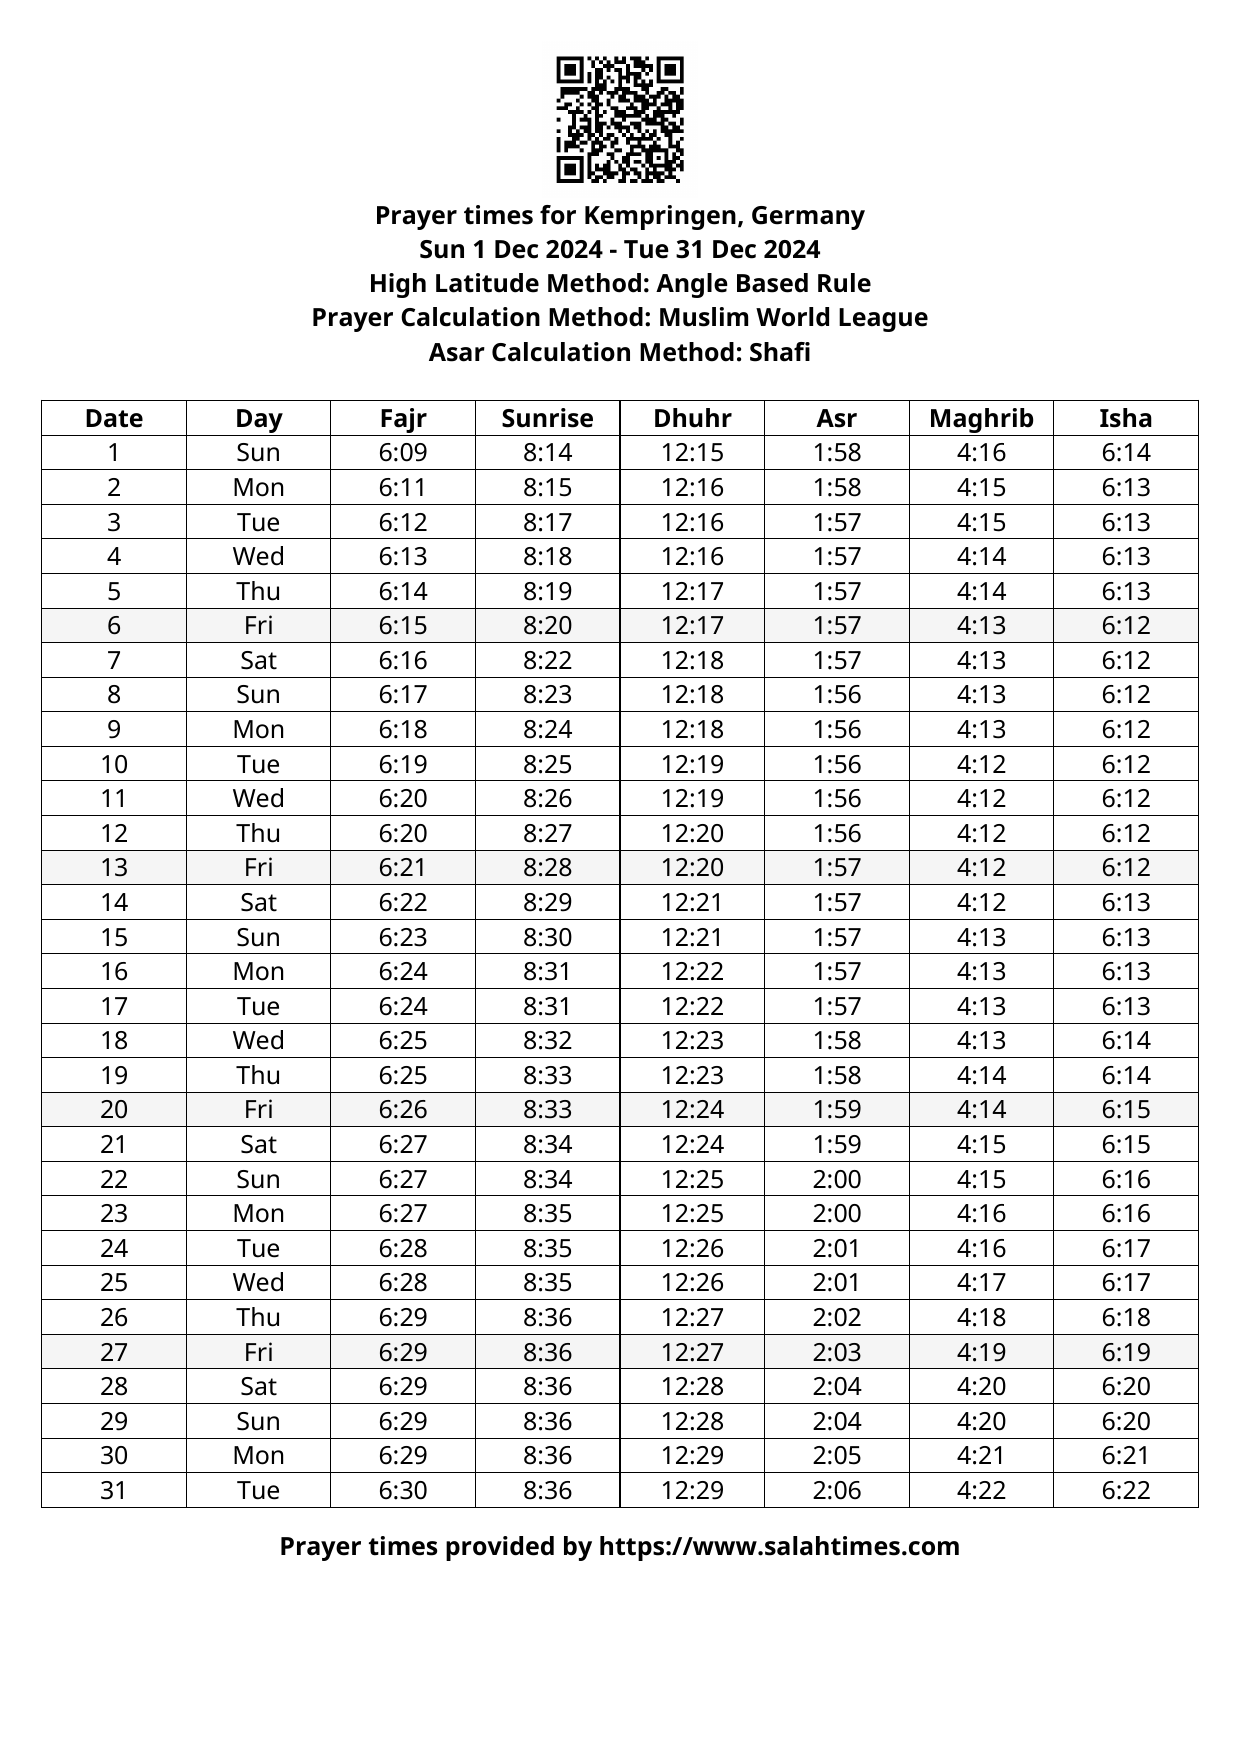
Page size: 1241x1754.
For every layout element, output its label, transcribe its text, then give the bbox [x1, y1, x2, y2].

table_cell Fri [187, 1335, 330, 1368]
table_cell 4:13 [910, 1024, 1053, 1057]
table_cell 8:36 [476, 1473, 619, 1507]
table_cell Sun [187, 1162, 330, 1195]
table_cell Thu [187, 1300, 330, 1334]
text Sun 1 Dec 2024 - Tue 31 Dec 2024 [42, 232, 1198, 266]
table_cell 12:28 [621, 1369, 764, 1403]
table_cell 4:20 [910, 1369, 1053, 1403]
table_cell 8:34 [476, 1127, 619, 1161]
table_cell 12:17 [621, 574, 764, 607]
table_cell 1:57 [765, 643, 909, 677]
table_cell 27 [42, 1335, 186, 1368]
table_cell 16 [42, 954, 186, 988]
table_cell 6:13 [1054, 989, 1198, 1022]
table_cell 1:57 [765, 920, 909, 953]
table_cell 6:27 [331, 1196, 475, 1230]
table_cell 6:12 [1054, 747, 1198, 780]
text Asar Calculation Method: Shafi [42, 334, 1198, 368]
table_cell 8:28 [476, 851, 619, 884]
table_cell 1 [42, 436, 186, 469]
table_cell 26 [42, 1300, 186, 1334]
table_cell 12:19 [621, 781, 764, 815]
table_cell 12:29 [621, 1473, 764, 1507]
table_cell 12:19 [621, 747, 764, 780]
table_cell 4:13 [910, 678, 1053, 711]
table_cell 6:29 [331, 1369, 475, 1403]
table_cell 8:31 [476, 989, 619, 1022]
table_cell 25 [42, 1266, 186, 1299]
table_cell 12:26 [621, 1231, 764, 1264]
table_cell 4:16 [910, 1231, 1053, 1264]
table_cell Sat [187, 643, 330, 677]
table_cell 4:13 [910, 609, 1053, 642]
table_cell 4:16 [910, 1196, 1053, 1230]
table_cell 2:01 [765, 1266, 909, 1299]
table_cell Sun [187, 920, 330, 953]
table_cell 4:12 [910, 781, 1053, 815]
table_cell 4:15 [910, 1162, 1053, 1195]
table_cell 6:17 [1054, 1266, 1198, 1299]
table_cell 6:13 [1054, 574, 1198, 607]
table_cell 4:15 [910, 470, 1053, 504]
table_cell 1:58 [765, 470, 909, 504]
table_cell 21 [42, 1127, 186, 1161]
table_cell 8:35 [476, 1266, 619, 1299]
table_cell 6:13 [1054, 539, 1198, 573]
table_cell 12:22 [621, 989, 764, 1022]
table_cell 8:33 [476, 1058, 619, 1092]
table_cell 18 [42, 1024, 186, 1057]
table_cell 4:12 [910, 885, 1053, 919]
table_cell 8:19 [476, 574, 619, 607]
table_cell 8:20 [476, 609, 619, 642]
table_header Dhuhr [621, 401, 764, 434]
table_cell 6:16 [1054, 1162, 1198, 1195]
table_cell 8:22 [476, 643, 619, 677]
table_cell 2:05 [765, 1439, 909, 1472]
table_cell 12:17 [621, 609, 764, 642]
table_cell 4:14 [910, 574, 1053, 607]
table_cell 2:00 [765, 1162, 909, 1195]
table_cell 11 [42, 781, 186, 815]
table_cell 12:27 [621, 1300, 764, 1334]
table_cell 6:12 [1054, 678, 1198, 711]
table_cell Wed [187, 781, 330, 815]
table_cell Tue [187, 1231, 330, 1264]
table_header Date [42, 401, 186, 434]
table_cell Sat [187, 1369, 330, 1403]
table_cell 17 [42, 989, 186, 1022]
table_cell Thu [187, 1058, 330, 1092]
table_cell 12:23 [621, 1024, 764, 1057]
table_cell 8:35 [476, 1231, 619, 1264]
table_cell 6:29 [331, 1439, 475, 1472]
table_cell 8:36 [476, 1335, 619, 1368]
table_cell 8:23 [476, 678, 619, 711]
table_cell 6:15 [1054, 1093, 1198, 1126]
table_cell 6:27 [331, 1162, 475, 1195]
table_cell 24 [42, 1231, 186, 1264]
table_cell 6:15 [331, 609, 475, 642]
table_cell 4:13 [910, 643, 1053, 677]
table_cell 8:30 [476, 920, 619, 953]
table_cell 8:35 [476, 1196, 619, 1230]
table_cell 4:22 [910, 1473, 1053, 1507]
table_cell 6:12 [1054, 816, 1198, 849]
table_cell 6:19 [1054, 1335, 1198, 1368]
table_cell 12:20 [621, 851, 764, 884]
table_cell 6 [42, 609, 186, 642]
table_cell 12:21 [621, 885, 764, 919]
table_cell 6:29 [331, 1404, 475, 1437]
table_cell 6:29 [331, 1300, 475, 1334]
table_cell 6:28 [331, 1266, 475, 1299]
table_cell 8:25 [476, 747, 619, 780]
table_cell 6:21 [1054, 1439, 1198, 1472]
table_cell 19 [42, 1058, 186, 1092]
table_cell 2:04 [765, 1369, 909, 1403]
table_cell 8:17 [476, 505, 619, 538]
table_cell Fri [187, 1093, 330, 1126]
table_cell Tue [187, 505, 330, 538]
table_cell 2 [42, 470, 186, 504]
table_cell 6:26 [331, 1093, 475, 1126]
table_cell 6:20 [331, 816, 475, 849]
table_cell 6:13 [1054, 470, 1198, 504]
text Prayer Calculation Method: Muslim World League [42, 300, 1198, 334]
table_cell 15 [42, 920, 186, 953]
table_cell 12:16 [621, 470, 764, 504]
table_cell 8:36 [476, 1300, 619, 1334]
table_cell 14 [42, 885, 186, 919]
table_cell 6:12 [1054, 609, 1198, 642]
table_cell 8:14 [476, 436, 619, 469]
table_cell 5 [42, 574, 186, 607]
table_cell 4:15 [910, 505, 1053, 538]
table_cell Mon [187, 1439, 330, 1472]
table_cell 6:14 [1054, 1058, 1198, 1092]
table_cell 6:20 [331, 781, 475, 815]
table_cell 6:13 [1054, 954, 1198, 988]
table_cell 8:33 [476, 1093, 619, 1126]
table_cell 1:59 [765, 1093, 909, 1126]
picture [542, 41, 699, 198]
table_cell 8:15 [476, 470, 619, 504]
table_cell 6:25 [331, 1058, 475, 1092]
table_cell 9 [42, 712, 186, 746]
table_cell 1:56 [765, 747, 909, 780]
table_cell 1:57 [765, 505, 909, 538]
table_cell Sat [187, 885, 330, 919]
table_cell Mon [187, 470, 330, 504]
table_header Sunrise [476, 401, 619, 434]
table_cell 12:25 [621, 1162, 764, 1195]
table_cell 6:20 [1054, 1369, 1198, 1403]
table_cell 1:56 [765, 816, 909, 849]
table_cell 6:20 [1054, 1404, 1198, 1437]
table_cell Mon [187, 1196, 330, 1230]
table_cell 4:13 [910, 712, 1053, 746]
table_cell 28 [42, 1369, 186, 1403]
table_cell 12:15 [621, 436, 764, 469]
table_cell 6:13 [1054, 885, 1198, 919]
table_cell 1:57 [765, 851, 909, 884]
table_cell Tue [187, 747, 330, 780]
table_cell 4:14 [910, 1093, 1053, 1126]
table_cell 8:36 [476, 1369, 619, 1403]
text Prayer times provided by https://www.salahtimes.com [42, 1528, 1198, 1563]
table_cell 8:32 [476, 1024, 619, 1057]
table_cell 20 [42, 1093, 186, 1126]
table_cell Tue [187, 989, 330, 1022]
table_cell 8:29 [476, 885, 619, 919]
table_cell 6:25 [331, 1024, 475, 1057]
table_cell 12 [42, 816, 186, 849]
table_header Day [187, 401, 330, 434]
table_cell 1:56 [765, 712, 909, 746]
table_cell 22 [42, 1162, 186, 1195]
table_cell 12:23 [621, 1058, 764, 1092]
table_cell Thu [187, 574, 330, 607]
table_cell 13 [42, 851, 186, 884]
table_cell 1:58 [765, 1024, 909, 1057]
table_cell 6:12 [1054, 712, 1198, 746]
table_cell 12:22 [621, 954, 764, 988]
table_cell 2:06 [765, 1473, 909, 1507]
table_cell 1:56 [765, 781, 909, 815]
table_cell 6:15 [1054, 1127, 1198, 1161]
table_cell 12:26 [621, 1266, 764, 1299]
text Prayer times for Kempringen, Germany [42, 198, 1198, 232]
table_cell 6:13 [1054, 505, 1198, 538]
table_cell 1:58 [765, 436, 909, 469]
table_cell 6:13 [331, 539, 475, 573]
table_cell 6:24 [331, 989, 475, 1022]
table_cell 8:26 [476, 781, 619, 815]
table_cell 6:16 [1054, 1196, 1198, 1230]
table_cell 12:18 [621, 643, 764, 677]
table_cell 6:11 [331, 470, 475, 504]
table_cell 12:18 [621, 678, 764, 711]
table_cell 8:34 [476, 1162, 619, 1195]
table_cell Sun [187, 436, 330, 469]
table_header Fajr [331, 401, 475, 434]
table_cell Mon [187, 712, 330, 746]
table_cell 4:12 [910, 816, 1053, 849]
table_cell 1:56 [765, 678, 909, 711]
table_cell 3 [42, 505, 186, 538]
table_cell 6:24 [331, 954, 475, 988]
table_cell 6:23 [331, 920, 475, 953]
table_cell 4:16 [910, 436, 1053, 469]
table_cell 1:58 [765, 1058, 909, 1092]
table_cell Wed [187, 1266, 330, 1299]
table_cell 10 [42, 747, 186, 780]
table_cell 1:57 [765, 609, 909, 642]
table_cell 6:27 [331, 1127, 475, 1161]
table_cell 6:16 [331, 643, 475, 677]
table_cell Thu [187, 816, 330, 849]
table_cell 2:01 [765, 1231, 909, 1264]
table_cell 6:22 [331, 885, 475, 919]
table_cell 4:19 [910, 1335, 1053, 1368]
table_cell 12:25 [621, 1196, 764, 1230]
table_cell Wed [187, 539, 330, 573]
table_cell 12:21 [621, 920, 764, 953]
text High Latitude Method: Angle Based Rule [42, 266, 1198, 300]
table_cell 6:12 [1054, 851, 1198, 884]
table_cell Sat [187, 1127, 330, 1161]
table_cell 6:12 [1054, 781, 1198, 815]
table_cell 1:57 [765, 885, 909, 919]
table_cell 4:13 [910, 954, 1053, 988]
table_cell 6:28 [331, 1231, 475, 1264]
table_cell 29 [42, 1404, 186, 1437]
table_cell Wed [187, 1024, 330, 1057]
table_cell 4:15 [910, 1127, 1053, 1161]
table_cell 8:36 [476, 1439, 619, 1472]
table_cell 4:17 [910, 1266, 1053, 1299]
table_cell 6:12 [1054, 643, 1198, 677]
table_cell 6:29 [331, 1335, 475, 1368]
table_cell 1:57 [765, 539, 909, 573]
table_cell 6:22 [1054, 1473, 1198, 1507]
table_cell 12:16 [621, 505, 764, 538]
table_cell 8:24 [476, 712, 619, 746]
table_cell 12:28 [621, 1404, 764, 1437]
table_cell 4:12 [910, 851, 1053, 884]
table_cell 8 [42, 678, 186, 711]
table_cell 12:18 [621, 712, 764, 746]
table_cell 4:20 [910, 1404, 1053, 1437]
table_cell 6:12 [331, 505, 475, 538]
table_cell 1:57 [765, 574, 909, 607]
table_cell 12:20 [621, 816, 764, 849]
table_cell 12:29 [621, 1439, 764, 1472]
table_cell 2:04 [765, 1404, 909, 1437]
table_cell 4:14 [910, 539, 1053, 573]
table_cell 1:57 [765, 989, 909, 1022]
table_cell 12:27 [621, 1335, 764, 1368]
table_cell 4:14 [910, 1058, 1053, 1092]
table_header Maghrib [910, 401, 1053, 434]
table_cell 12:24 [621, 1093, 764, 1126]
table_cell Tue [187, 1473, 330, 1507]
table_cell Mon [187, 954, 330, 988]
table_cell 1:59 [765, 1127, 909, 1161]
table_cell 6:09 [331, 436, 475, 469]
table_cell 8:31 [476, 954, 619, 988]
table_cell 6:21 [331, 851, 475, 884]
table_cell 4:13 [910, 920, 1053, 953]
table_header Asr [765, 401, 909, 434]
table_cell 6:18 [331, 712, 475, 746]
table_cell 12:16 [621, 539, 764, 573]
table_cell 6:14 [1054, 436, 1198, 469]
table_cell 4:18 [910, 1300, 1053, 1334]
table_cell 8:27 [476, 816, 619, 849]
table_cell 4 [42, 539, 186, 573]
table_cell 4:12 [910, 747, 1053, 780]
table_cell 1:57 [765, 954, 909, 988]
table_cell 8:36 [476, 1404, 619, 1437]
table_cell Fri [187, 851, 330, 884]
table_cell 6:30 [331, 1473, 475, 1507]
table_cell 23 [42, 1196, 186, 1230]
table_cell 8:18 [476, 539, 619, 573]
table_cell 6:18 [1054, 1300, 1198, 1334]
table_header Isha [1054, 401, 1198, 434]
table_cell 4:13 [910, 989, 1053, 1022]
table_cell 2:03 [765, 1335, 909, 1368]
table_cell 7 [42, 643, 186, 677]
table_cell Sun [187, 1404, 330, 1437]
table_cell 4:21 [910, 1439, 1053, 1472]
table_cell 6:17 [1054, 1231, 1198, 1264]
table_cell 30 [42, 1439, 186, 1472]
table_cell 2:00 [765, 1196, 909, 1230]
table_cell Sun [187, 678, 330, 711]
table_cell 2:02 [765, 1300, 909, 1334]
table_cell 6:13 [1054, 920, 1198, 953]
table_cell Fri [187, 609, 330, 642]
table_cell 12:24 [621, 1127, 764, 1161]
table_cell 6:17 [331, 678, 475, 711]
table_cell 6:14 [331, 574, 475, 607]
table_cell 6:19 [331, 747, 475, 780]
table_cell 31 [42, 1473, 186, 1507]
table_cell 6:14 [1054, 1024, 1198, 1057]
